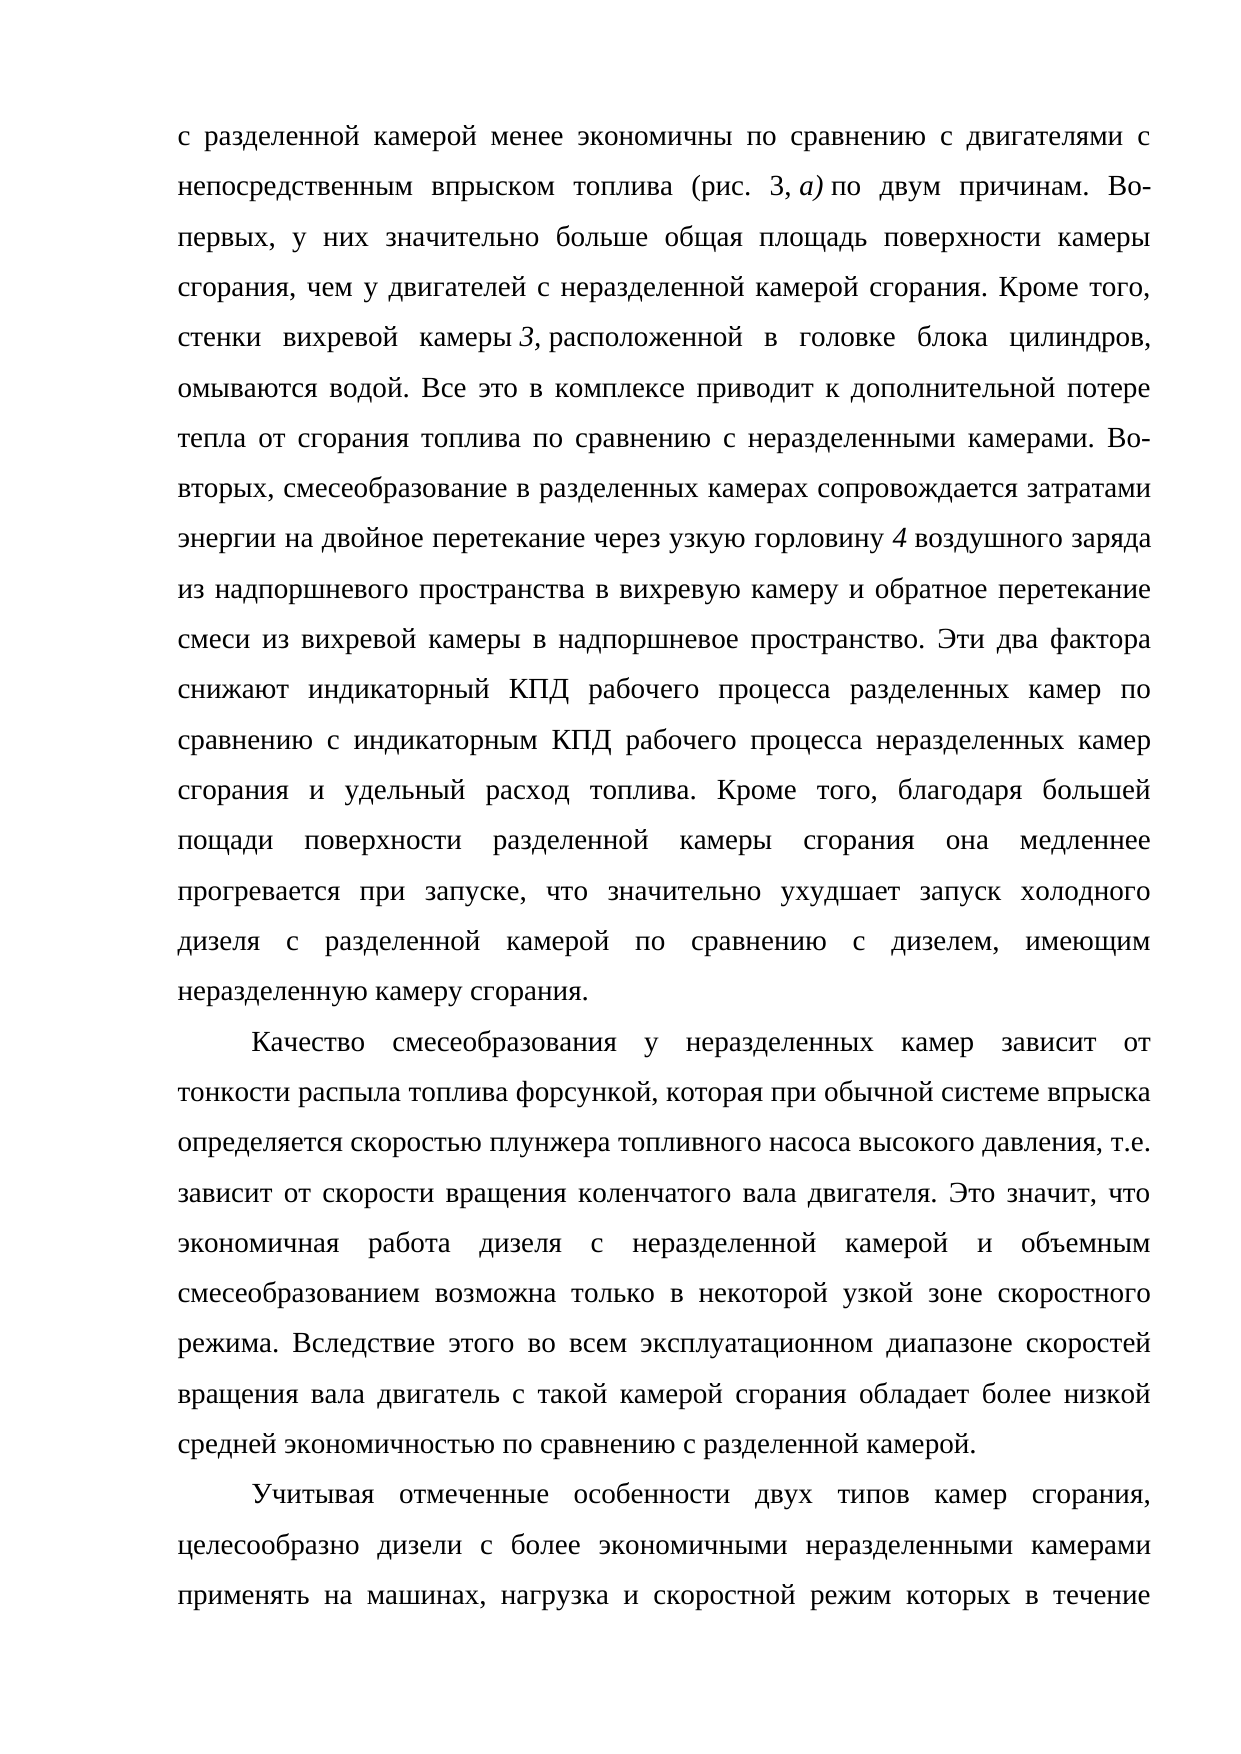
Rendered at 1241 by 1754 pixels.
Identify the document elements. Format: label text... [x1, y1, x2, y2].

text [177, 1477, 1152, 1611]
text Качество смесеобразования у неразделенных камер зависит от тонкости распыла топлива форсункой, которая при обычной системе впрыска определяется скоростью плунжера топливного насоса высокого давления, т.е. зависит от скорости вращения коленчатого вала двигателя. Это значит, что экономичная работа дизеля с неразделенной камерой и объемным смесеобразованием возможна только в некоторой узкой зоне скоростного режима. Вследствие этого во всем эксплуатационном диапазоне скоростей вращения вала двигатель с такой камерой сгорания обладает более низкой средней экономичностью по сравнению с разделенной камерой. [177, 1024, 1152, 1460]
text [177, 118, 1152, 1007]
